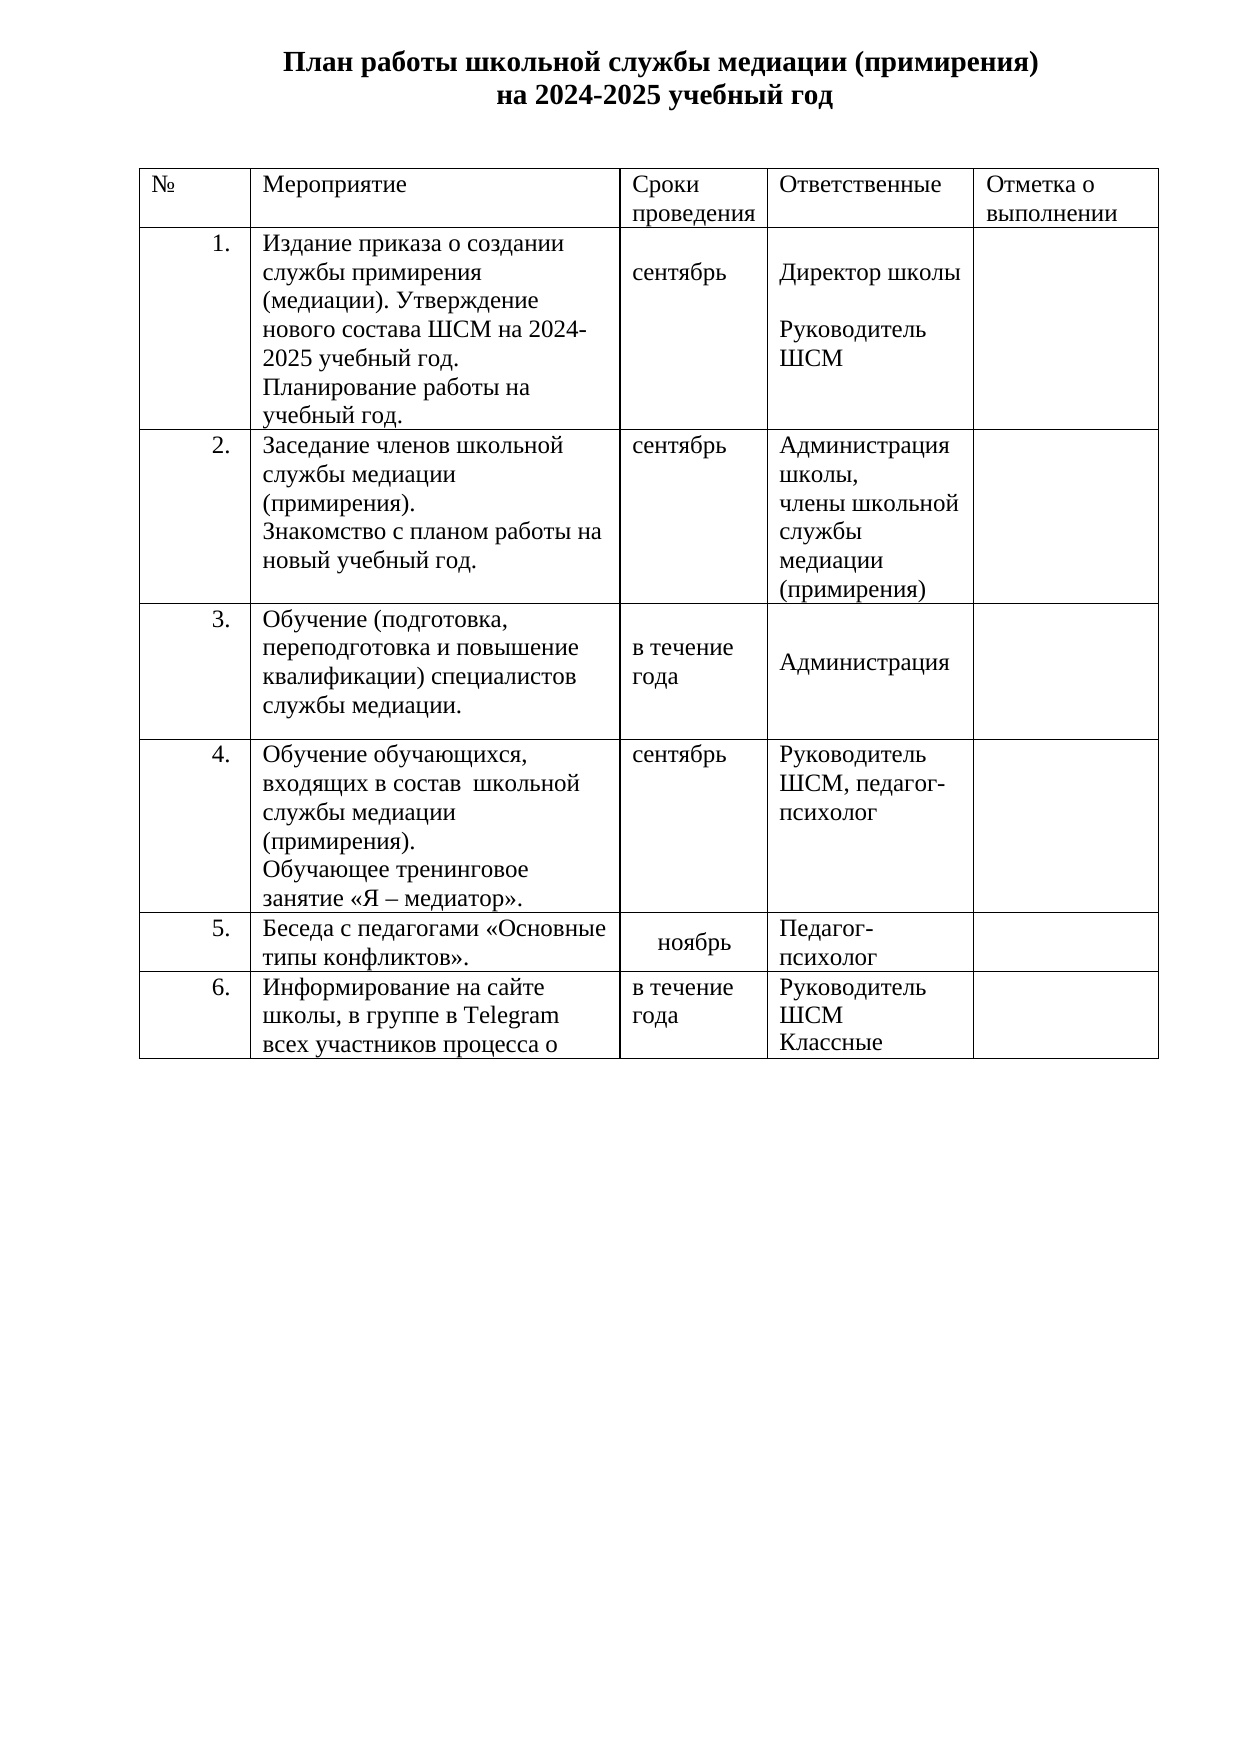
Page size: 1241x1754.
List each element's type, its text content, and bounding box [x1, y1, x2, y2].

table_header Мероприятие [251, 169, 619, 227]
table_cell Директор школы Руководитель ШСМ [768, 228, 973, 429]
table_cell [974, 740, 1158, 912]
table_cell [974, 913, 1158, 971]
table_cell [974, 604, 1158, 738]
table_cell 4. [140, 740, 250, 912]
table_cell 6. [140, 972, 250, 1058]
table_cell Администрация [768, 604, 973, 738]
table_cell 5. [140, 913, 250, 971]
table_cell [974, 228, 1158, 429]
table_cell Заседание членов школьной службы медиации (примирения). Знакомство с планом работы на новый учебный год. [251, 430, 619, 603]
table_cell Руководитель ШСМ, педагог- психолог [768, 740, 973, 912]
table_cell Педагог- психолог [768, 913, 973, 971]
table_cell ноябрь [621, 913, 767, 971]
table_header № [140, 169, 250, 227]
table_cell 1. [140, 228, 250, 429]
table_cell сентябрь [621, 430, 767, 603]
table_cell 2. [140, 430, 250, 603]
table_cell Администрация школы, члены школьной службы медиации (примирения) [768, 430, 973, 603]
table_cell в течение года [621, 972, 767, 1058]
table_header Ответственные [768, 169, 973, 227]
table_cell сентябрь [621, 740, 767, 912]
text План работы школьной службы медиации (примирения) на 2024-2025 учебный год [283, 44, 1068, 111]
table_cell Обучение обучающихся, входящих в состав школьной службы медиации (примирения). Обучающее тренинговое занятие «Я – медиатор». [251, 740, 619, 912]
table_cell сентябрь [621, 228, 767, 429]
table_cell Обучение (подготовка, переподготовка и повышение квалификации) специалистов службы медиации. [251, 604, 619, 738]
table_cell Беседа с педагогами «Основные типы конфликтов». [251, 913, 619, 971]
table_cell Информирование на сайте школы, в группе в Telegram всех участников процесса о [251, 972, 619, 1058]
table_cell 3. [140, 604, 250, 738]
table_cell [974, 430, 1158, 603]
table_header Сроки проведения [621, 169, 767, 227]
table_header Отметка о выполнении [974, 169, 1158, 227]
table_cell Издание приказа о создании службы примирения (медиации). Утверждение нового состава ШСМ на 2024- 2025 учебный год. Планирование работы на учебный год. [251, 228, 619, 429]
table_cell в течение года [621, 604, 767, 738]
table_cell [974, 972, 1158, 1058]
table_cell Руководитель ШСМ Классные [768, 972, 973, 1058]
